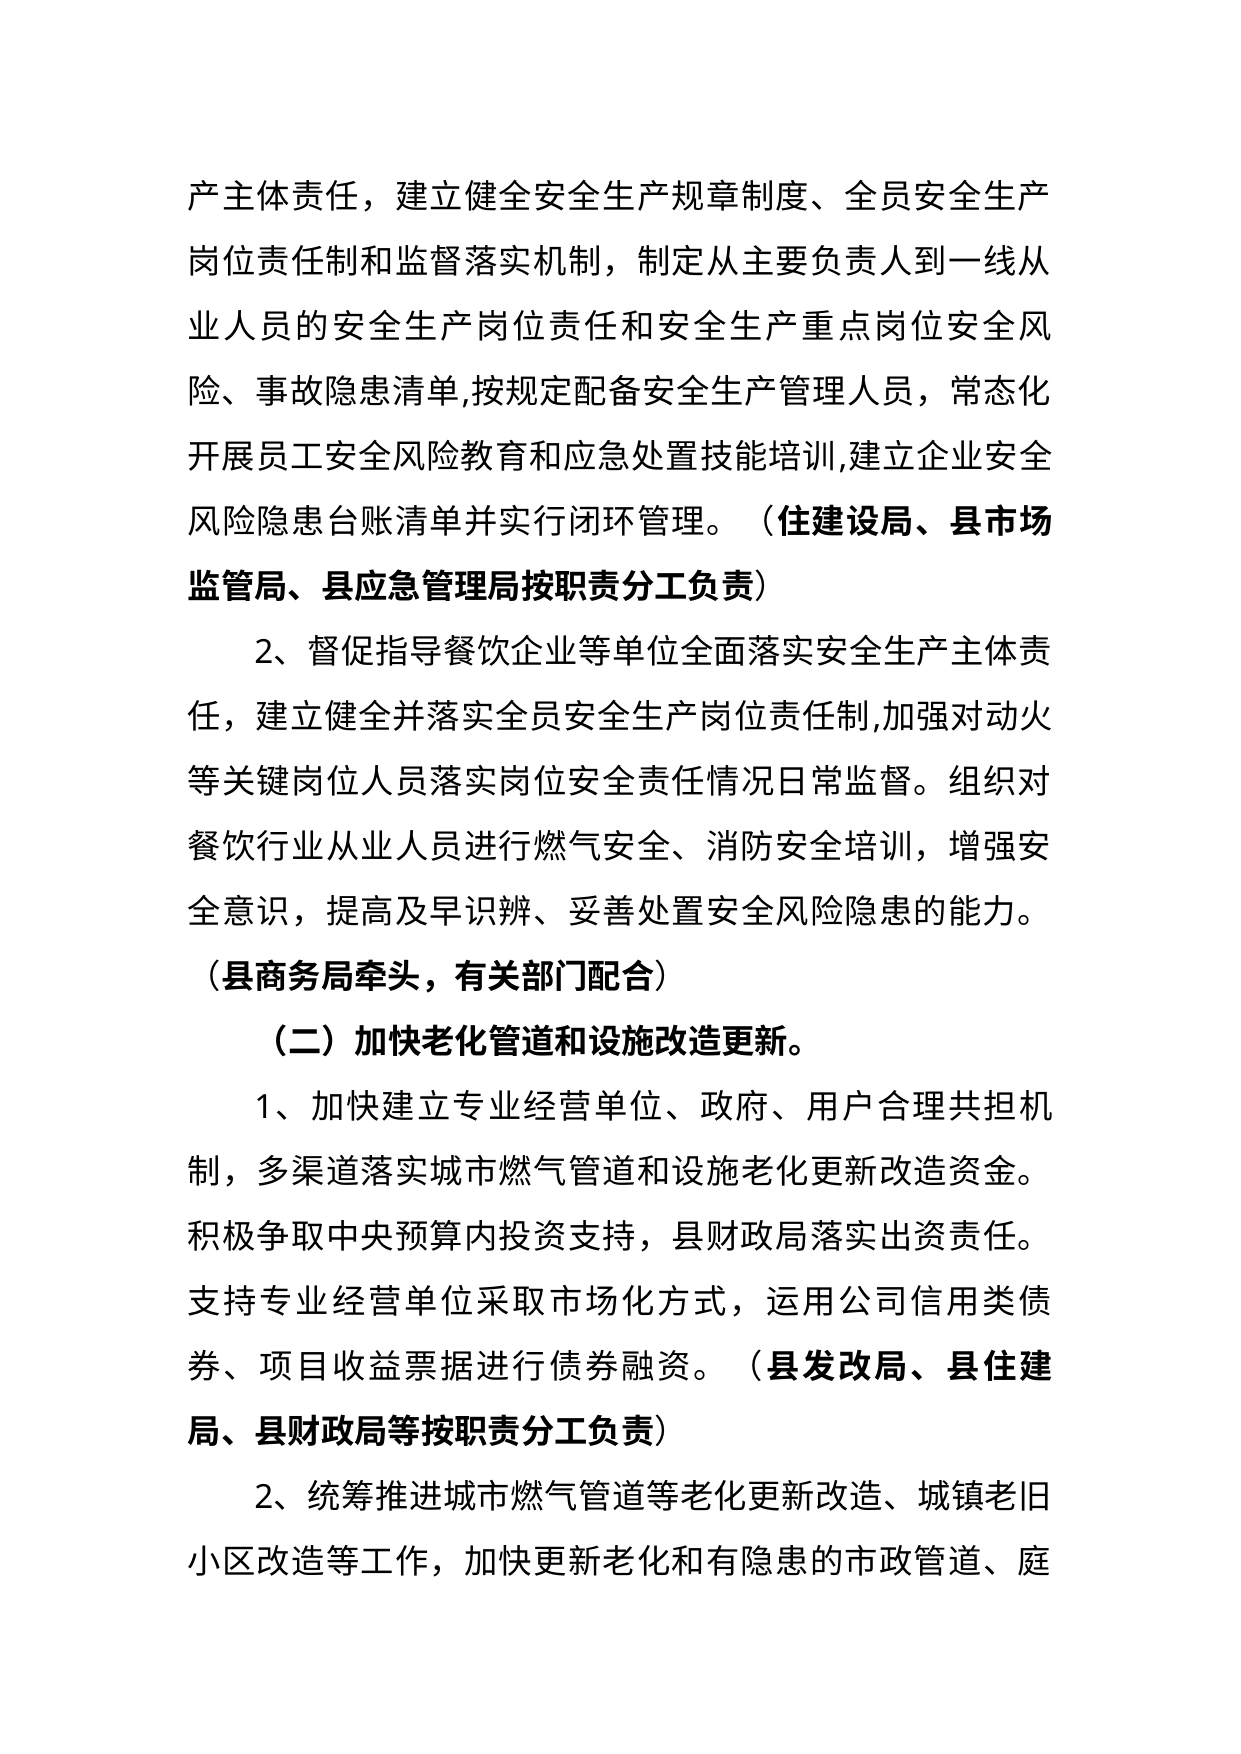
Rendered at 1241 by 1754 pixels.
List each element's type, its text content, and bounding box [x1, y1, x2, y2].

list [187, 162, 1053, 617]
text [187, 1462, 1053, 1592]
text 2、督促指导餐饮企业等单位全面落实安全生产主体责任，建立健全并落实全员安全生产岗位责任制,加强对动火等关键岗位人员落实岗位安全责任情况日常监督。组织对餐饮行业从业人员进行燃气安全、消防安全培训，增强安全意识，提高及早识辨、妥善处置安全风险隐患的能力。（县商务局牵头，有关部门配合） [187, 617, 1053, 1007]
text （二）加快老化管道和设施改造更新。 [187, 1007, 1053, 1072]
text 1、加快建立专业经营单位、政府、用户合理共担机制，多渠道落实城市燃气管道和设施老化更新改造资金。积极争取中央预算内投资支持，县财政局落实出资责任。支持专业经营单位采取市场化方式，运用公司信用类债券、项目收益票据进行债券融资。（县发改局、县住建局、县财政局等按职责分工负责） [187, 1072, 1053, 1462]
